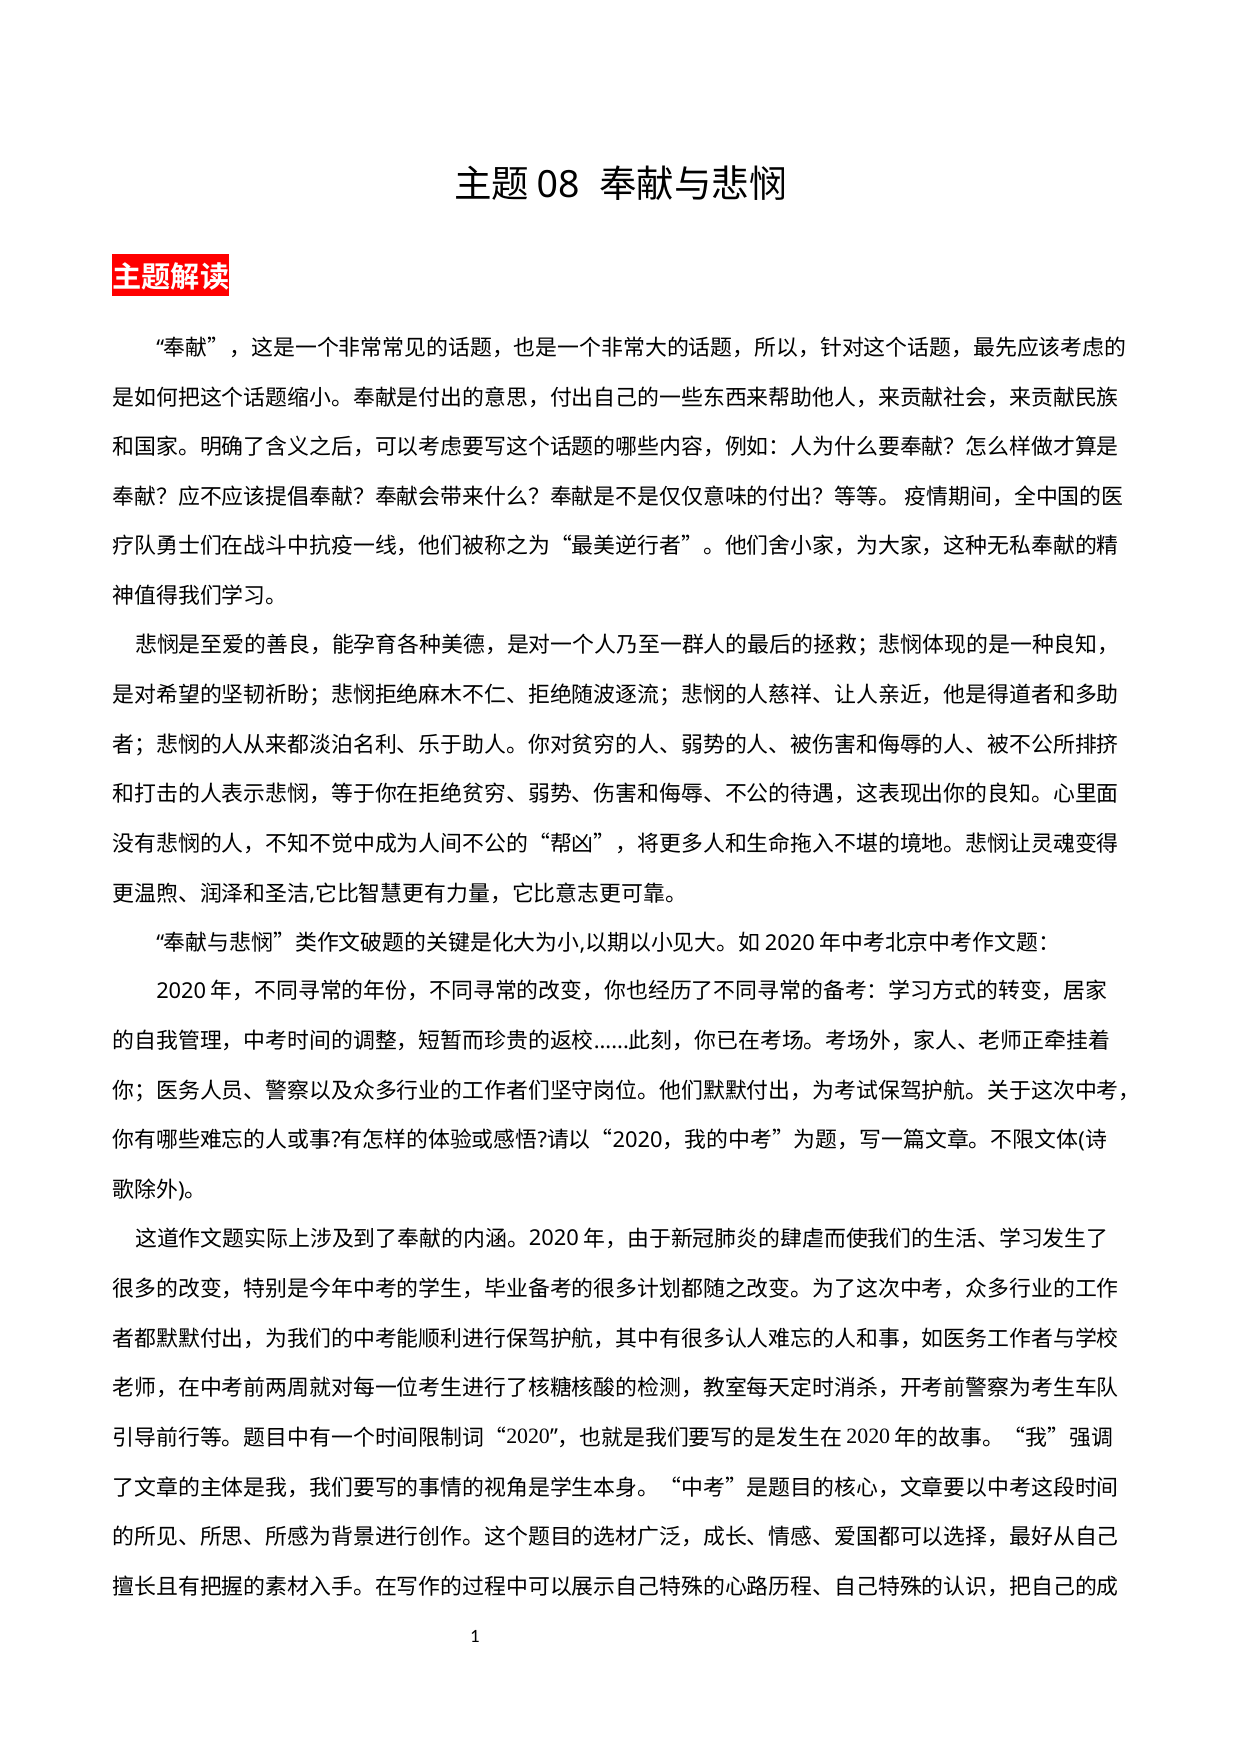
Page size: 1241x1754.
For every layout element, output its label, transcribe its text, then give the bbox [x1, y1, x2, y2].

text 悲悯是至爱的善良，能孕育各种美德，是对一个人乃至一群人的最后的拯救；悲悯体现的是一种良知，是对希望的坚韧祈盼；悲悯拒绝麻木不仁、拒绝随波逐流；悲悯的人慈祥、让人亲近，他是得道者和多助者；悲悯的人从来都淡泊名利、乐于助人。你对贫穷的人、弱势的人、被伤害和侮辱的人、被不公所排挤和打击的人表示悲悯，等于你在拒绝贫穷、弱势、伤害和侮辱、不公的待遇，这表现出你的良知。心里面没有悲悯的人，不知不觉中成为人间不公的“帮凶”，将更多人和生命拖入不堪的境地。悲悯让灵魂变得更温煦、润泽和圣洁,它比智慧更有力量，它比意志更可靠。 [112, 626, 1128, 908]
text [112, 1221, 1128, 1601]
text “奉献”，这是一个非常常见的话题，也是一个非常大的话题，所以，针对这个话题，最先应该考虑的是如何把这个话题缩小。奉献是付出的意思，付出自己的一些东西来帮助他人，来贡献社会，来贡献民族和国家。明确了含义之后，可以考虑要写这个话题的哪些内容，例如：人为什么要奉献？怎么样做才算是奉献？应不应该提倡奉献？奉献会带来什么？奉献是不是仅仅意味的付出？等等。 疫情期间，全中国的医疗队勇士们在战斗中抗疫一线，他们被称之为“最美逆行者”。他们舍小家，为大家，这种无私奉献的精神值得我们学习。 [112, 329, 1128, 611]
text “奉献与悲悯”类作文破题的关键是化大为小,以期以小见大。如2020年中考北京中考作文题： [112, 924, 1128, 957]
text 主题08 奉献与悲悯 [112, 148, 1128, 214]
text 2020年，不同寻常的年份，不同寻常的改变，你也经历了不同寻常的备考：学习方式的转变，居家的自我管理，中考时间的调整，短暂而珍贵的返校......此刻，你已在考场。考场外，家人、老师正牵挂着你；医务人员、警察以及众多行业的工作者们坚守岗位。他们默默付出，为考试保驾护航。关于这次中考，你有哪些难忘的人或事?有怎样的体验或感悟?请以“2020，我的中考”为题，写一篇文章。不限文体(诗歌除外)。 [112, 973, 1128, 1205]
text 主题解读 [112, 242, 1128, 308]
